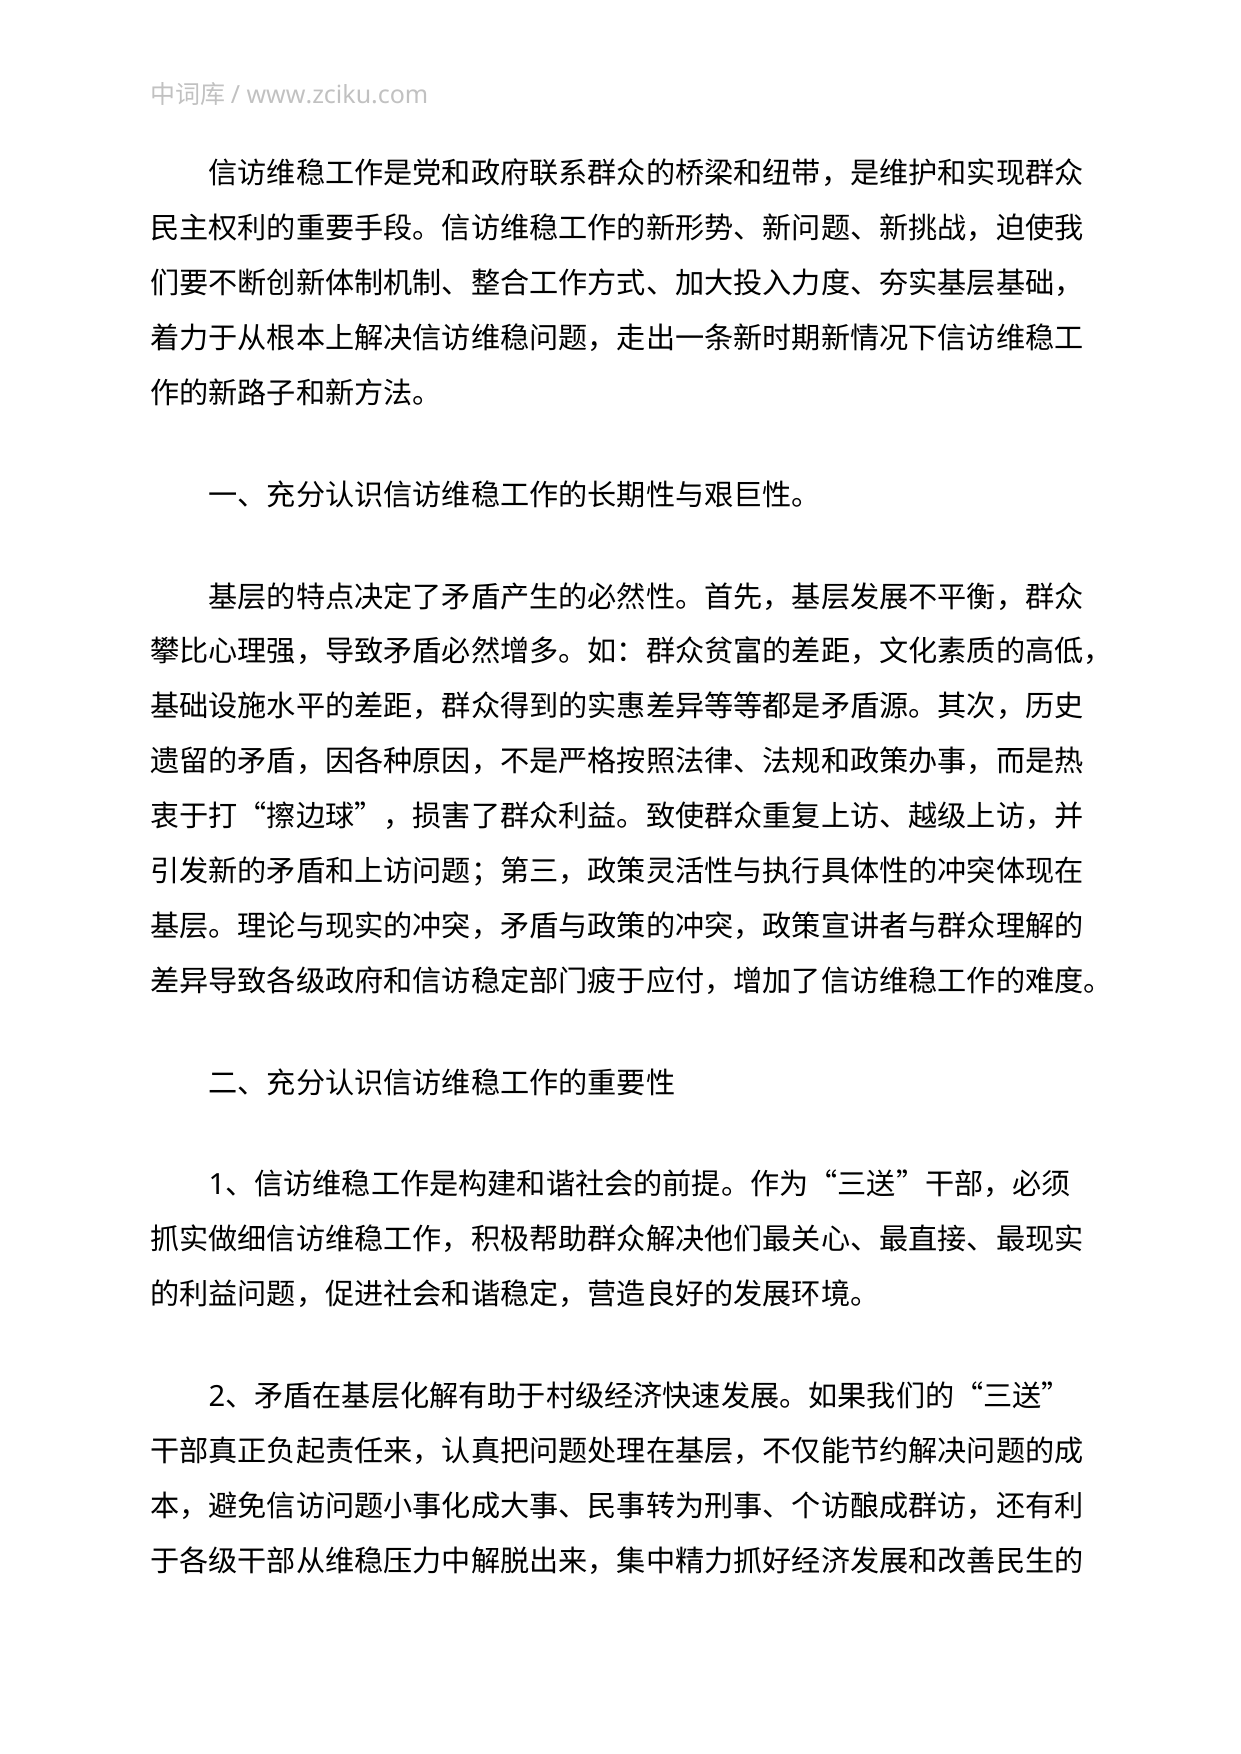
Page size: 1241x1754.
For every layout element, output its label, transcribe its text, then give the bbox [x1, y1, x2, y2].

text 信访维稳工作是党和政府联系群众的桥梁和纽带，是维护和实现群众民主权利的重要手段。信访维稳工作的新形势、新问题、新挑战，迫使我们要不断创新体制机制、整合工作方式、加大投入力度、夯实基层基础，着力于从根本上解决信访维稳问题，走出一条新时期新情况下信访维稳工作的新路子和新方法。 [150, 150, 1090, 412]
text 1、信访维稳工作是构建和谐社会的前提。作为“三送”干部，必须抓实做细信访维稳工作，积极帮助群众解决他们最关心、最直接、最现实的利益问题，促进社会和谐稳定，营造良好的发展环境。 [150, 1161, 1090, 1313]
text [150, 1373, 1090, 1580]
text 一、充分认识信访维稳工作的长期性与艰巨性。 [150, 471, 1090, 514]
text 基层的特点决定了矛盾产生的必然性。首先，基层发展不平衡，群众攀比心理强，导致矛盾必然增多。如：群众贫富的差距，文化素质的高低，基础设施水平的差距，群众得到的实惠差异等等都是矛盾源。其次，历史遗留的矛盾，因各种原因，不是严格按照法律、法规和政策办事，而是热衷于打“擦边球”，损害了群众利益。致使群众重复上访、越级上访，并引发新的矛盾和上访问题；第三，政策灵活性与执行具体性的冲突体现在基层。理论与现实的冲突，矛盾与政策的冲突，政策宣讲者与群众理解的差异导致各级政府和信访稳定部门疲于应付，增加了信访维稳工作的难度。 [150, 573, 1090, 1000]
text 二、充分认识信访维稳工作的重要性 [150, 1059, 1090, 1101]
